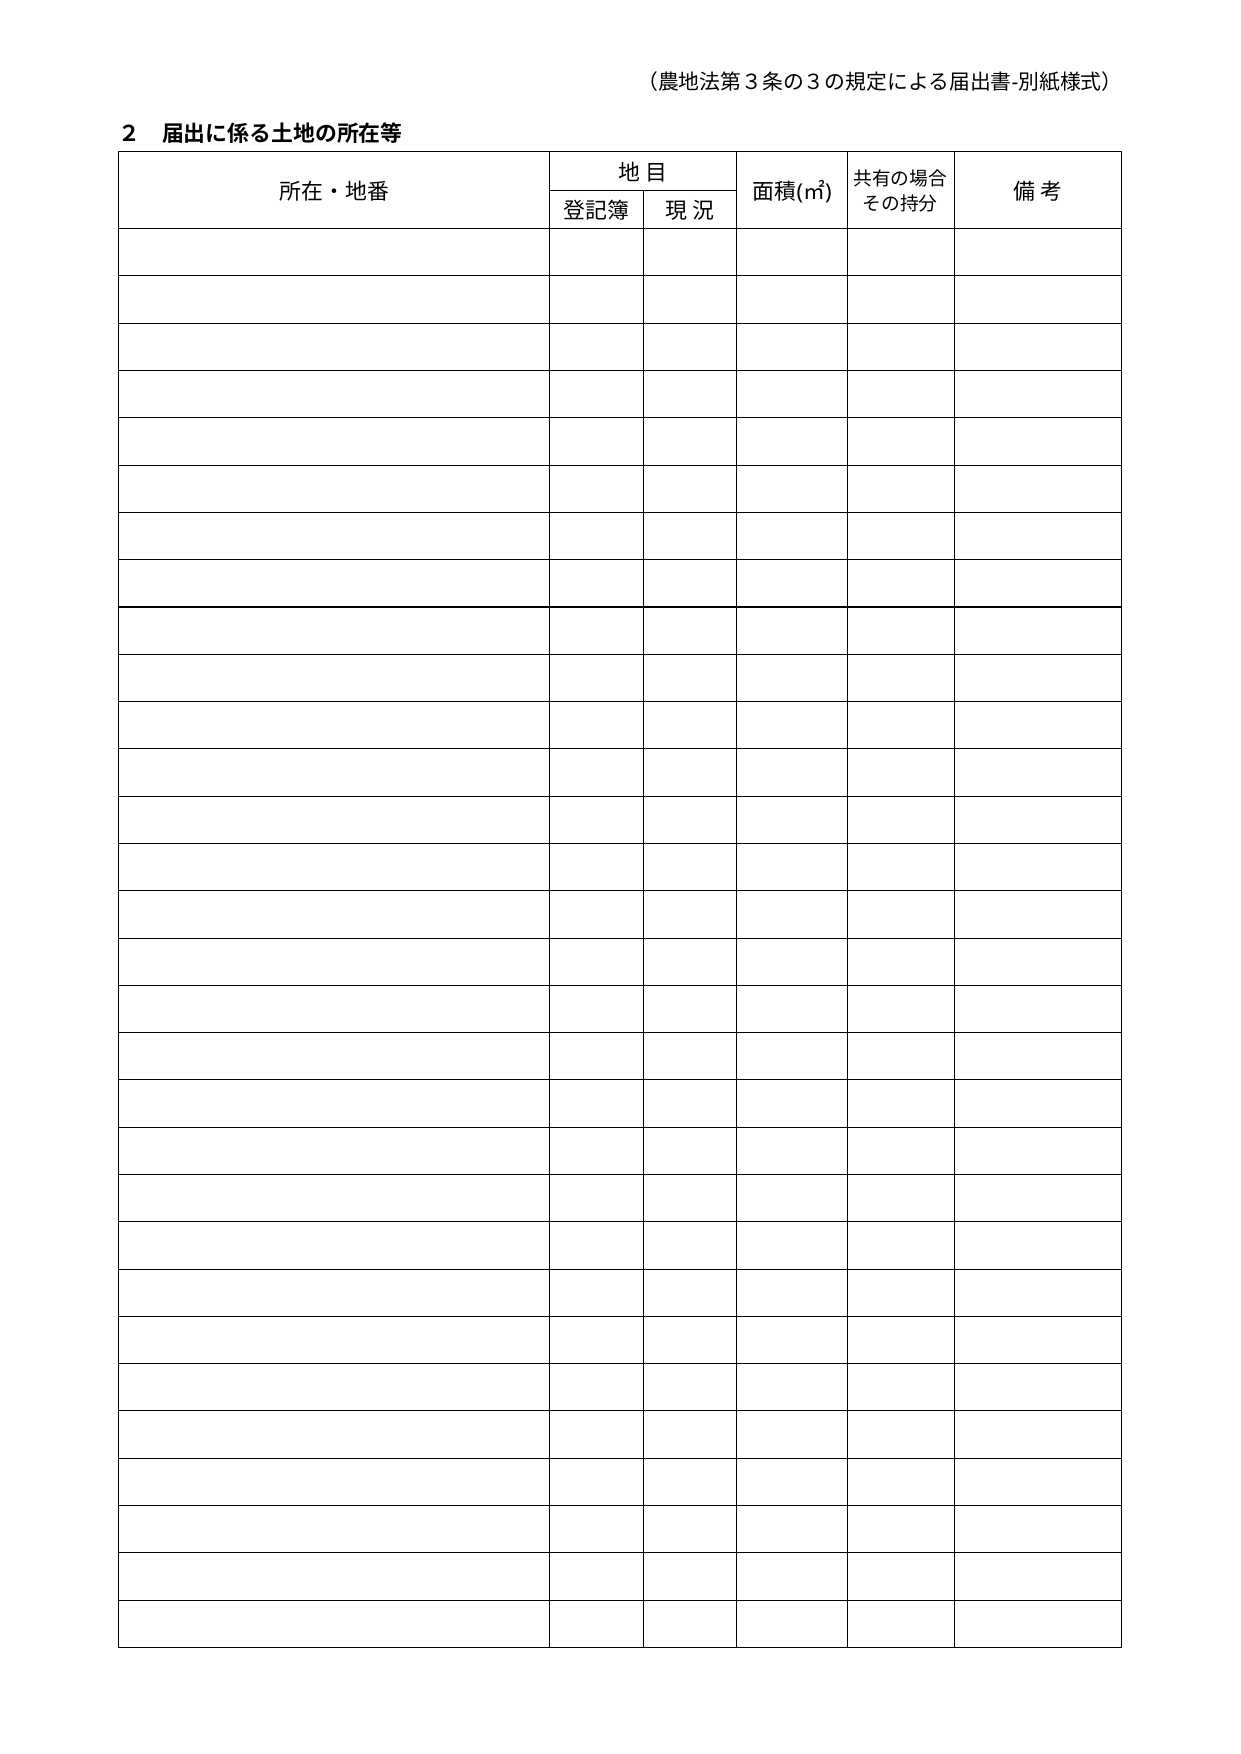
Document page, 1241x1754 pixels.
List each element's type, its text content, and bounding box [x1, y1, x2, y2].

table_cell [644, 418, 736, 464]
table_cell [848, 1364, 954, 1410]
table_cell [119, 466, 549, 512]
table_cell [955, 1175, 1121, 1221]
table_cell [848, 939, 954, 985]
table_cell [550, 1128, 643, 1174]
table_cell [550, 324, 643, 370]
table_cell [955, 1222, 1121, 1268]
table_cell [737, 702, 847, 748]
table_cell [550, 1459, 643, 1505]
table_cell [848, 371, 954, 417]
table_header 共有の場合 その持分 [848, 152, 954, 228]
table_header 所在・地番 [119, 152, 549, 228]
table_cell [737, 560, 847, 606]
table_cell [737, 1033, 847, 1079]
table_cell [644, 655, 736, 701]
table_cell [955, 1128, 1121, 1174]
table_cell [119, 749, 549, 796]
table_cell [644, 324, 736, 370]
table_cell [644, 1317, 736, 1363]
table_cell [119, 371, 549, 417]
table_cell [119, 939, 549, 985]
table_cell [848, 608, 954, 654]
table_cell [848, 1175, 954, 1221]
table_cell [848, 844, 954, 890]
table_cell [737, 513, 847, 559]
table_cell [955, 1033, 1121, 1079]
table_cell [550, 1506, 643, 1552]
table_cell [119, 655, 549, 701]
table_cell [644, 939, 736, 985]
table_cell [737, 1270, 847, 1316]
list 届出に係る土地の所在等 [118, 113, 1122, 151]
table_cell [848, 324, 954, 370]
table_cell [848, 418, 954, 464]
table_cell [737, 1175, 847, 1221]
table_cell [644, 1553, 736, 1599]
table_cell [955, 1364, 1121, 1410]
table_cell [644, 986, 736, 1032]
table_header 面積(㎡) [737, 152, 847, 228]
table_cell [119, 1506, 549, 1552]
table_cell [955, 702, 1121, 748]
table_cell [119, 229, 549, 275]
table_cell [848, 1459, 954, 1505]
table_header 地 目 [550, 152, 736, 189]
table_cell [848, 986, 954, 1032]
table_cell [737, 749, 847, 796]
table_cell [737, 1317, 847, 1363]
table_cell [550, 1364, 643, 1410]
table_cell [737, 1128, 847, 1174]
table_cell [848, 276, 954, 323]
table_cell [119, 1080, 549, 1127]
table_cell [550, 1033, 643, 1079]
table_cell [119, 1364, 549, 1410]
table_cell [955, 513, 1121, 559]
table_cell [848, 1411, 954, 1458]
table_cell [119, 560, 549, 606]
table_cell [550, 655, 643, 701]
table_cell [550, 749, 643, 796]
table_cell [644, 1222, 736, 1268]
table_cell [644, 702, 736, 748]
table_cell [550, 1601, 643, 1647]
table_cell [955, 418, 1121, 464]
table_cell [848, 749, 954, 796]
table_cell [119, 844, 549, 890]
table_cell [644, 797, 736, 843]
table_cell [955, 276, 1121, 323]
table_cell [550, 702, 643, 748]
table_cell [955, 560, 1121, 606]
table_cell [848, 513, 954, 559]
table_cell [737, 1506, 847, 1552]
table_cell [737, 324, 847, 370]
table_cell [848, 702, 954, 748]
table_cell [119, 797, 549, 843]
table_cell 現 況 [644, 191, 736, 228]
table_cell [848, 1553, 954, 1599]
table_cell [955, 1411, 1121, 1458]
table_cell [119, 1270, 549, 1316]
table_cell [848, 1128, 954, 1174]
table_cell [955, 324, 1121, 370]
table_cell [119, 276, 549, 323]
table_cell [955, 655, 1121, 701]
table_cell [737, 1080, 847, 1127]
table_cell [119, 513, 549, 559]
table_cell [644, 1128, 736, 1174]
table_cell [644, 1364, 736, 1410]
table_cell [119, 418, 549, 464]
table_cell [644, 891, 736, 937]
table_cell [119, 702, 549, 748]
table_cell [848, 560, 954, 606]
table_cell [737, 466, 847, 512]
table_cell [644, 844, 736, 890]
table_cell [955, 891, 1121, 937]
table_cell [955, 749, 1121, 796]
table_cell [550, 608, 643, 654]
table_cell [737, 939, 847, 985]
table_cell [550, 1175, 643, 1221]
table_cell [955, 229, 1121, 275]
table_cell [644, 371, 736, 417]
table_cell [737, 1411, 847, 1458]
table_cell [644, 1033, 736, 1079]
table_cell [737, 986, 847, 1032]
table_cell [848, 1601, 954, 1647]
table_cell [550, 1080, 643, 1127]
table_cell [119, 324, 549, 370]
table_cell [644, 1175, 736, 1221]
table_cell [737, 1601, 847, 1647]
table_cell [737, 1364, 847, 1410]
table_cell [644, 513, 736, 559]
table_cell [119, 1033, 549, 1079]
table_cell [737, 844, 847, 890]
table_cell [550, 986, 643, 1032]
table_cell [848, 797, 954, 843]
table_cell [955, 1459, 1121, 1505]
table_cell [119, 891, 549, 937]
table_cell [955, 466, 1121, 512]
table_cell [550, 844, 643, 890]
table_cell [550, 418, 643, 464]
table_cell [550, 1411, 643, 1458]
table_cell [737, 797, 847, 843]
table_cell [955, 1080, 1121, 1127]
table_cell [848, 1270, 954, 1316]
table_cell [550, 276, 643, 323]
table_cell [848, 229, 954, 275]
table_cell [955, 1553, 1121, 1599]
table_cell [644, 560, 736, 606]
table_cell [550, 1553, 643, 1599]
table_cell [119, 986, 549, 1032]
table_cell [550, 513, 643, 559]
table_cell [737, 608, 847, 654]
table_cell [955, 1270, 1121, 1316]
table_cell 登記簿 [550, 191, 643, 228]
table_cell [737, 891, 847, 937]
table_cell [119, 1601, 549, 1647]
table_cell [644, 1080, 736, 1127]
table_cell [848, 655, 954, 701]
table_cell [550, 560, 643, 606]
table_cell [737, 655, 847, 701]
table_cell [119, 1411, 549, 1458]
table_cell [119, 1222, 549, 1268]
table_cell [848, 1506, 954, 1552]
table_cell [550, 797, 643, 843]
table_cell [737, 1553, 847, 1599]
table_cell [737, 418, 847, 464]
table_cell [644, 1601, 736, 1647]
table_cell [848, 891, 954, 937]
table_cell [955, 797, 1121, 843]
table_cell [848, 1222, 954, 1268]
table_cell [848, 1033, 954, 1079]
table_header 備 考 [955, 152, 1121, 228]
table_cell [644, 749, 736, 796]
table_cell [119, 1459, 549, 1505]
table_cell [644, 229, 736, 275]
table_cell [550, 1222, 643, 1268]
table_cell [737, 1222, 847, 1268]
table_cell [550, 1317, 643, 1363]
table_cell [955, 939, 1121, 985]
table_cell [737, 1459, 847, 1505]
table_cell [119, 608, 549, 654]
table_cell [848, 1317, 954, 1363]
table_cell [955, 608, 1121, 654]
table_cell [955, 1506, 1121, 1552]
table_cell [550, 466, 643, 512]
table_cell [955, 1601, 1121, 1647]
table_cell [119, 1175, 549, 1221]
table_cell [955, 986, 1121, 1032]
table_cell [955, 844, 1121, 890]
table_cell [644, 466, 736, 512]
table_cell [550, 939, 643, 985]
table_cell [119, 1317, 549, 1363]
table_cell [848, 1080, 954, 1127]
table_cell [644, 1506, 736, 1552]
table_cell [644, 276, 736, 323]
table_cell [550, 229, 643, 275]
table_cell [737, 371, 847, 417]
table_cell [550, 891, 643, 937]
table_cell [644, 608, 736, 654]
table_cell [644, 1411, 736, 1458]
table_cell [550, 1270, 643, 1316]
table_cell [644, 1270, 736, 1316]
table_cell [550, 371, 643, 417]
table_cell [119, 1553, 549, 1599]
table_cell [955, 371, 1121, 417]
table_cell [737, 229, 847, 275]
table_cell [737, 276, 847, 323]
table_cell [955, 1317, 1121, 1363]
table_cell [119, 1128, 549, 1174]
table_cell [848, 466, 954, 512]
table_cell [644, 1459, 736, 1505]
